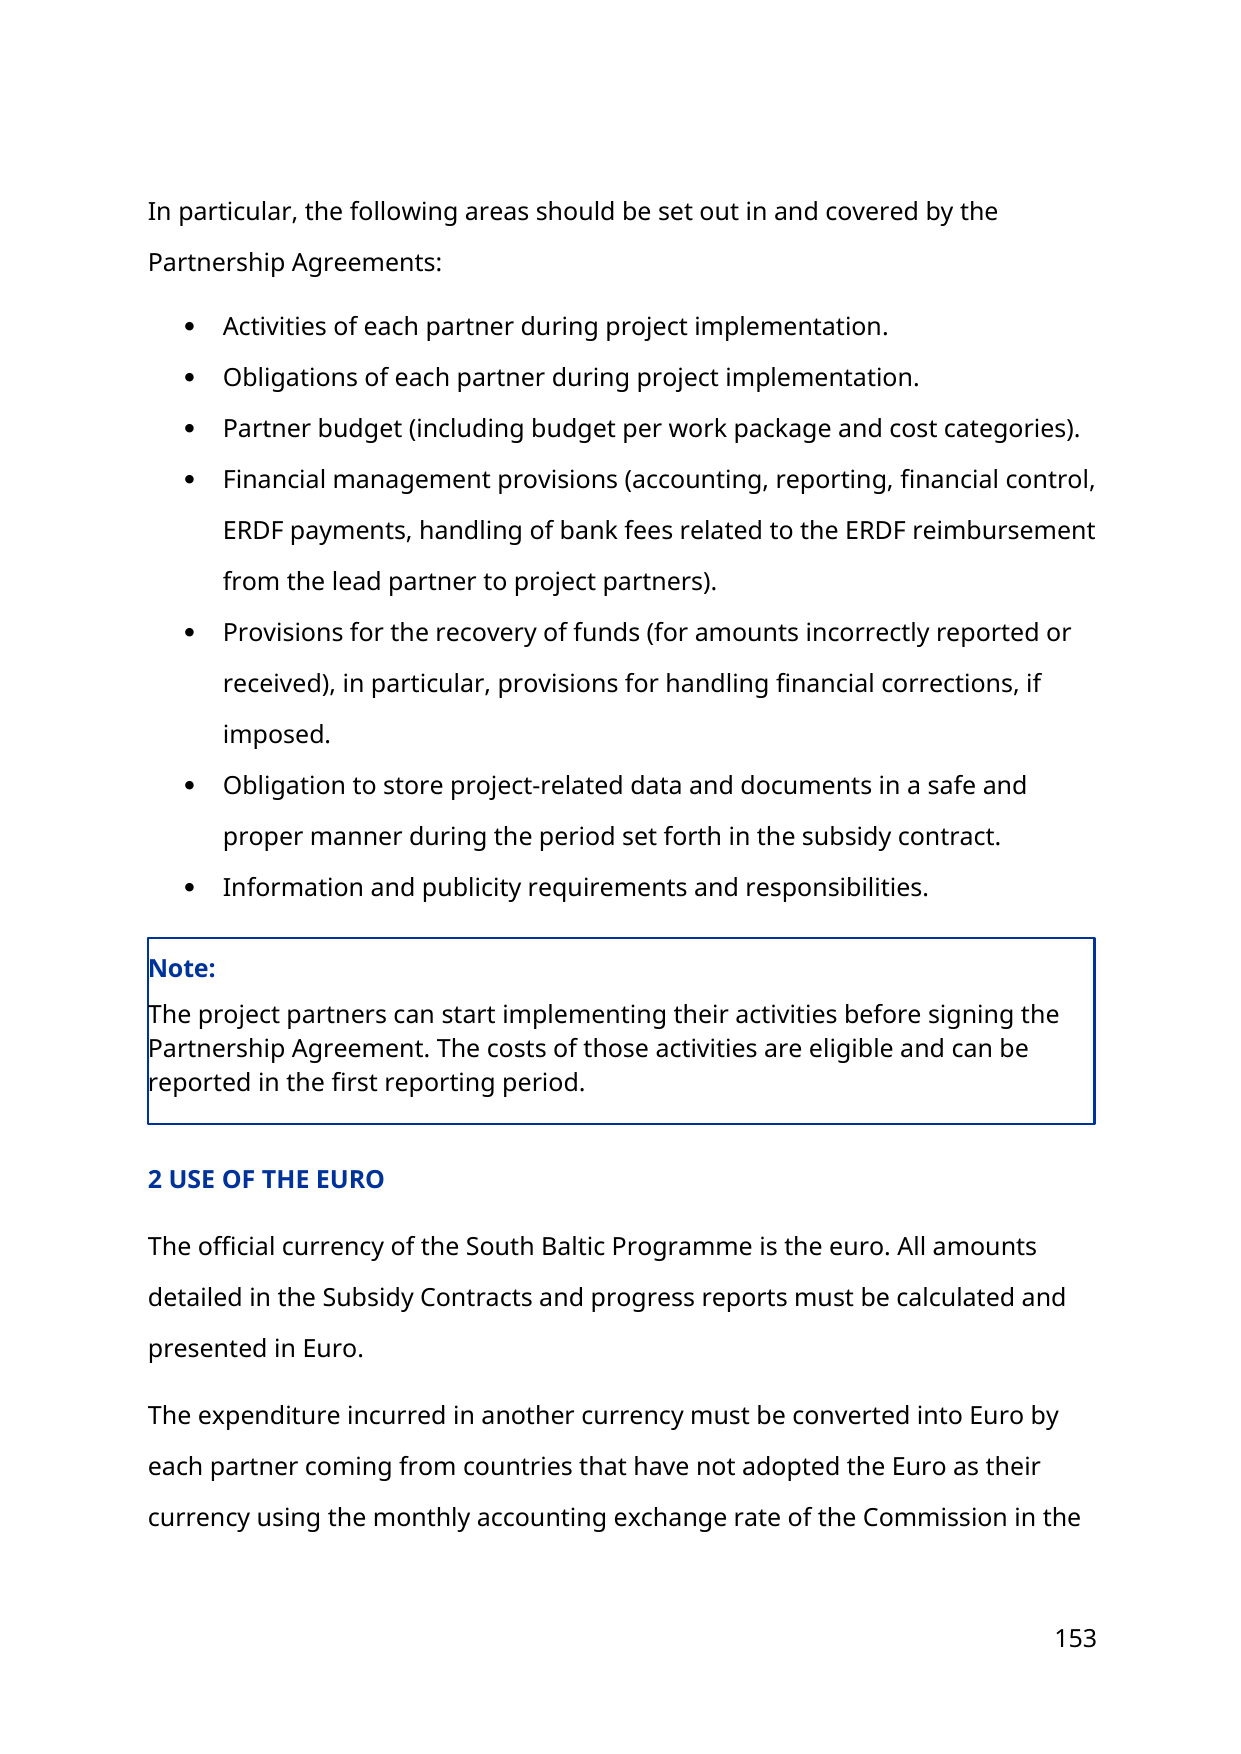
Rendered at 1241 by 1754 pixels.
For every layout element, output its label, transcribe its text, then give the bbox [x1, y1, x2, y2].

list Activities of each partner during project implementation. [185, 308, 1097, 343]
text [148, 1398, 1097, 1534]
list Information and publicity requirements and responsibilities. [185, 870, 1097, 904]
list Obligations of each partner during project implementation. [185, 359, 1097, 394]
list Obligation to store project-related data and documents in a safe and proper manner during the period set forth in the subsidy contract. [185, 768, 1097, 853]
text The official currency of the South Baltic Programme is the euro. All amounts detailed in the Subsidy Contracts and progress reports must be calculated and presented in Euro. [148, 1228, 1097, 1364]
subtitle 2 USE OF THE EURO [148, 1162, 1097, 1196]
list Partner budget (including budget per work package and cost categories). [185, 411, 1097, 445]
list Provisions for the recovery of funds (for amounts incorrectly reported or received), in particular, provisions for handling financial corrections, if imposed. [185, 615, 1097, 751]
text In particular, the following areas should be set out in and covered by the Partnership Agreements: [148, 194, 1097, 279]
list Financial management provisions (accounting, reporting, financial control, ERDF payments, handling of bank fees related to the ERDF reimbursement from the lead partner to project partners). [185, 462, 1097, 598]
